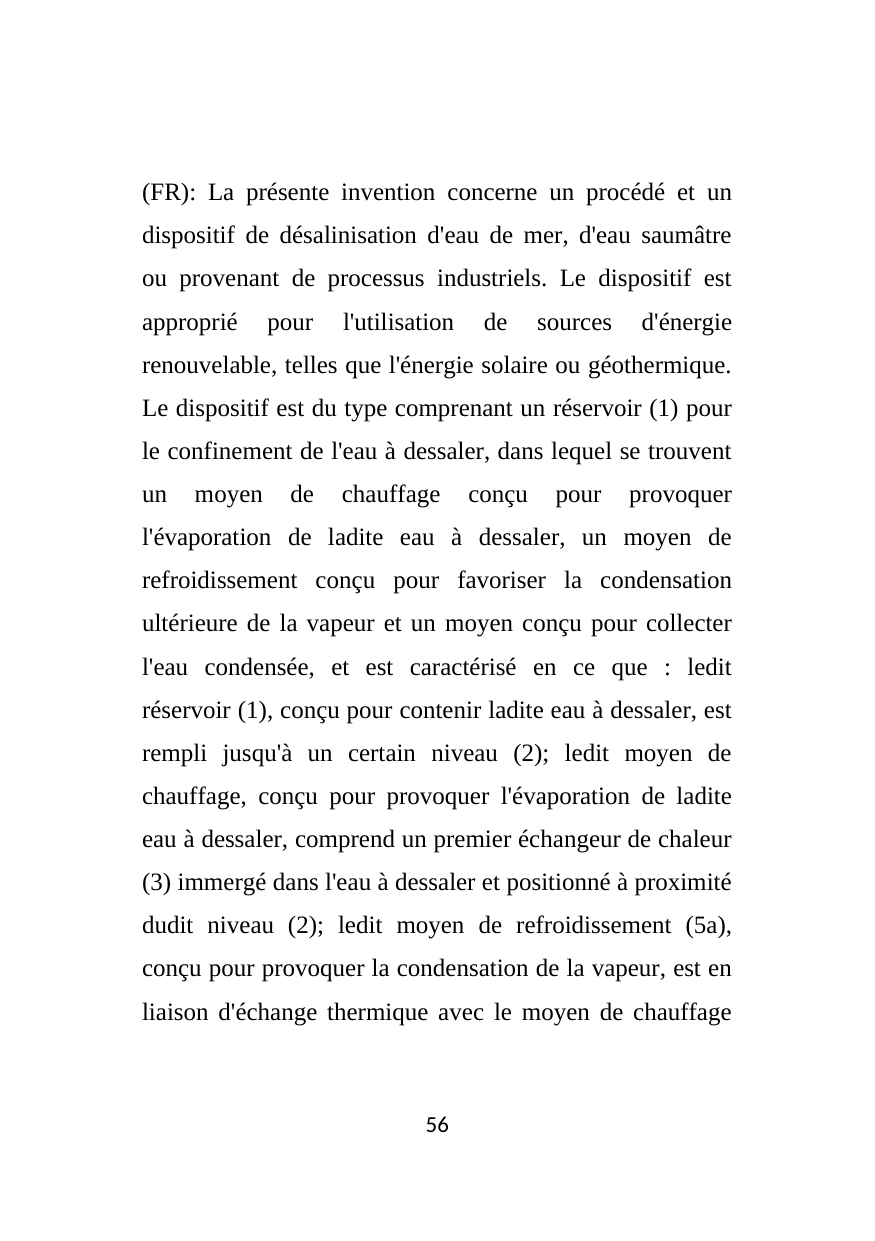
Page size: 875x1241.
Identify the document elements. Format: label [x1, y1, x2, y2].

text [142, 177, 732, 1025]
